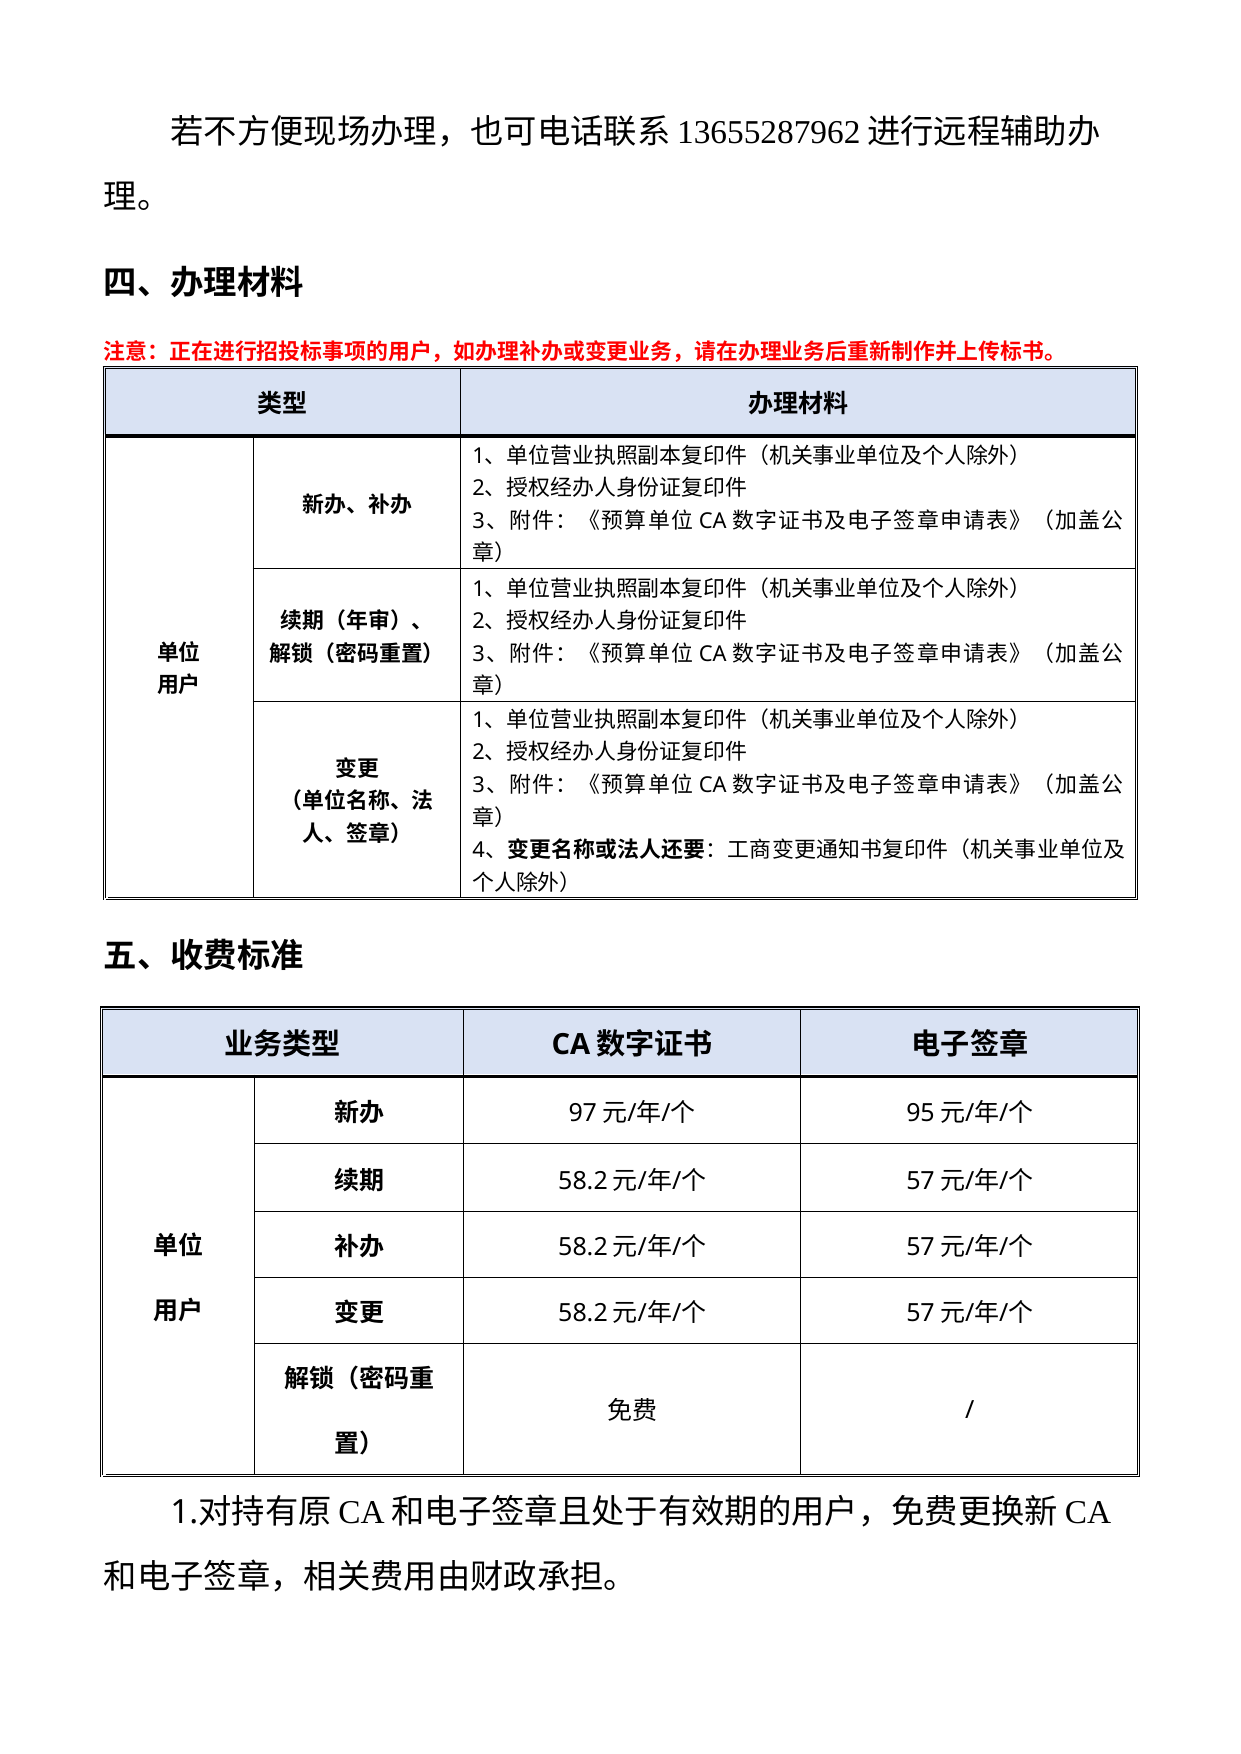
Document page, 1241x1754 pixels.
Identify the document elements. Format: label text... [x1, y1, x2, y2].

table_cell 58.2元/年/个 [464, 1212, 800, 1277]
table_cell 单位 用户 [106, 438, 253, 897]
text 注意：正在进行招投标事项的用户，如办理补办或变更业务，请在办理业务后重新制作并上传标书。 [103, 334, 1137, 366]
table_cell 57元/年/个 [801, 1144, 1137, 1211]
table_header 业务类型 [103, 1010, 463, 1074]
table_header 类型 [106, 369, 460, 434]
table_header CA数字证书 [464, 1010, 800, 1074]
text 若不方便现场办理，也可电话联系13655287962进行远程辅助办理。 [103, 97, 1137, 227]
table_cell 97元/年/个 [464, 1078, 800, 1143]
table_cell 57元/年/个 [801, 1212, 1137, 1277]
subtitle 五、收费标准 [103, 921, 1137, 986]
table_cell 续期（年审）、 解锁（密码重置） [254, 569, 460, 701]
table_cell 1、单位营业执照副本复印件（机关事业单位及个人除外） 2、授权经办人身份证复印件 3、附件：《预算单位CA数字证书及电子签章申请表》（加盖公章） 4、变更名称或法人还要：工商变更通知书复印件（机关事业单位及个人除外） [461, 702, 1135, 897]
table_cell 变更 [255, 1278, 463, 1343]
table_header 办理材料 [461, 369, 1135, 434]
table_cell 新办 [255, 1078, 463, 1143]
table_cell 补办 [255, 1212, 463, 1277]
subtitle 四、办理材料 [103, 248, 1137, 313]
table_cell 变更 （单位名称、法人、签章） [254, 702, 460, 897]
table_cell 58.2元/年/个 [464, 1144, 800, 1211]
table_cell 单位 用户 [103, 1078, 254, 1474]
table_cell 续期 [255, 1144, 463, 1211]
table_cell 1、单位营业执照副本复印件（机关事业单位及个人除外） 2、授权经办人身份证复印件 3、附件：《预算单位CA数字证书及电子签章申请表》（加盖公章） [461, 569, 1135, 701]
table_cell / [801, 1344, 1137, 1474]
table_cell 新办、补办 [254, 438, 460, 567]
table_cell 解锁（密码重置） [255, 1344, 463, 1474]
table_cell 58.2元/年/个 [464, 1278, 800, 1343]
table_header 电子签章 [801, 1010, 1137, 1074]
text 1.对持有原CA和电子签章且处于有效期的用户，免费更换新CA和电子签章，相关费用由财政承担。 [103, 1477, 1137, 1607]
table_cell 1、单位营业执照副本复印件（机关事业单位及个人除外） 2、授权经办人身份证复印件 3、附件：《预算单位CA数字证书及电子签章申请表》（加盖公章） [461, 438, 1135, 567]
table_cell 95元/年/个 [801, 1078, 1137, 1143]
table_cell 57元/年/个 [801, 1278, 1137, 1343]
table_cell 免费 [464, 1344, 800, 1474]
